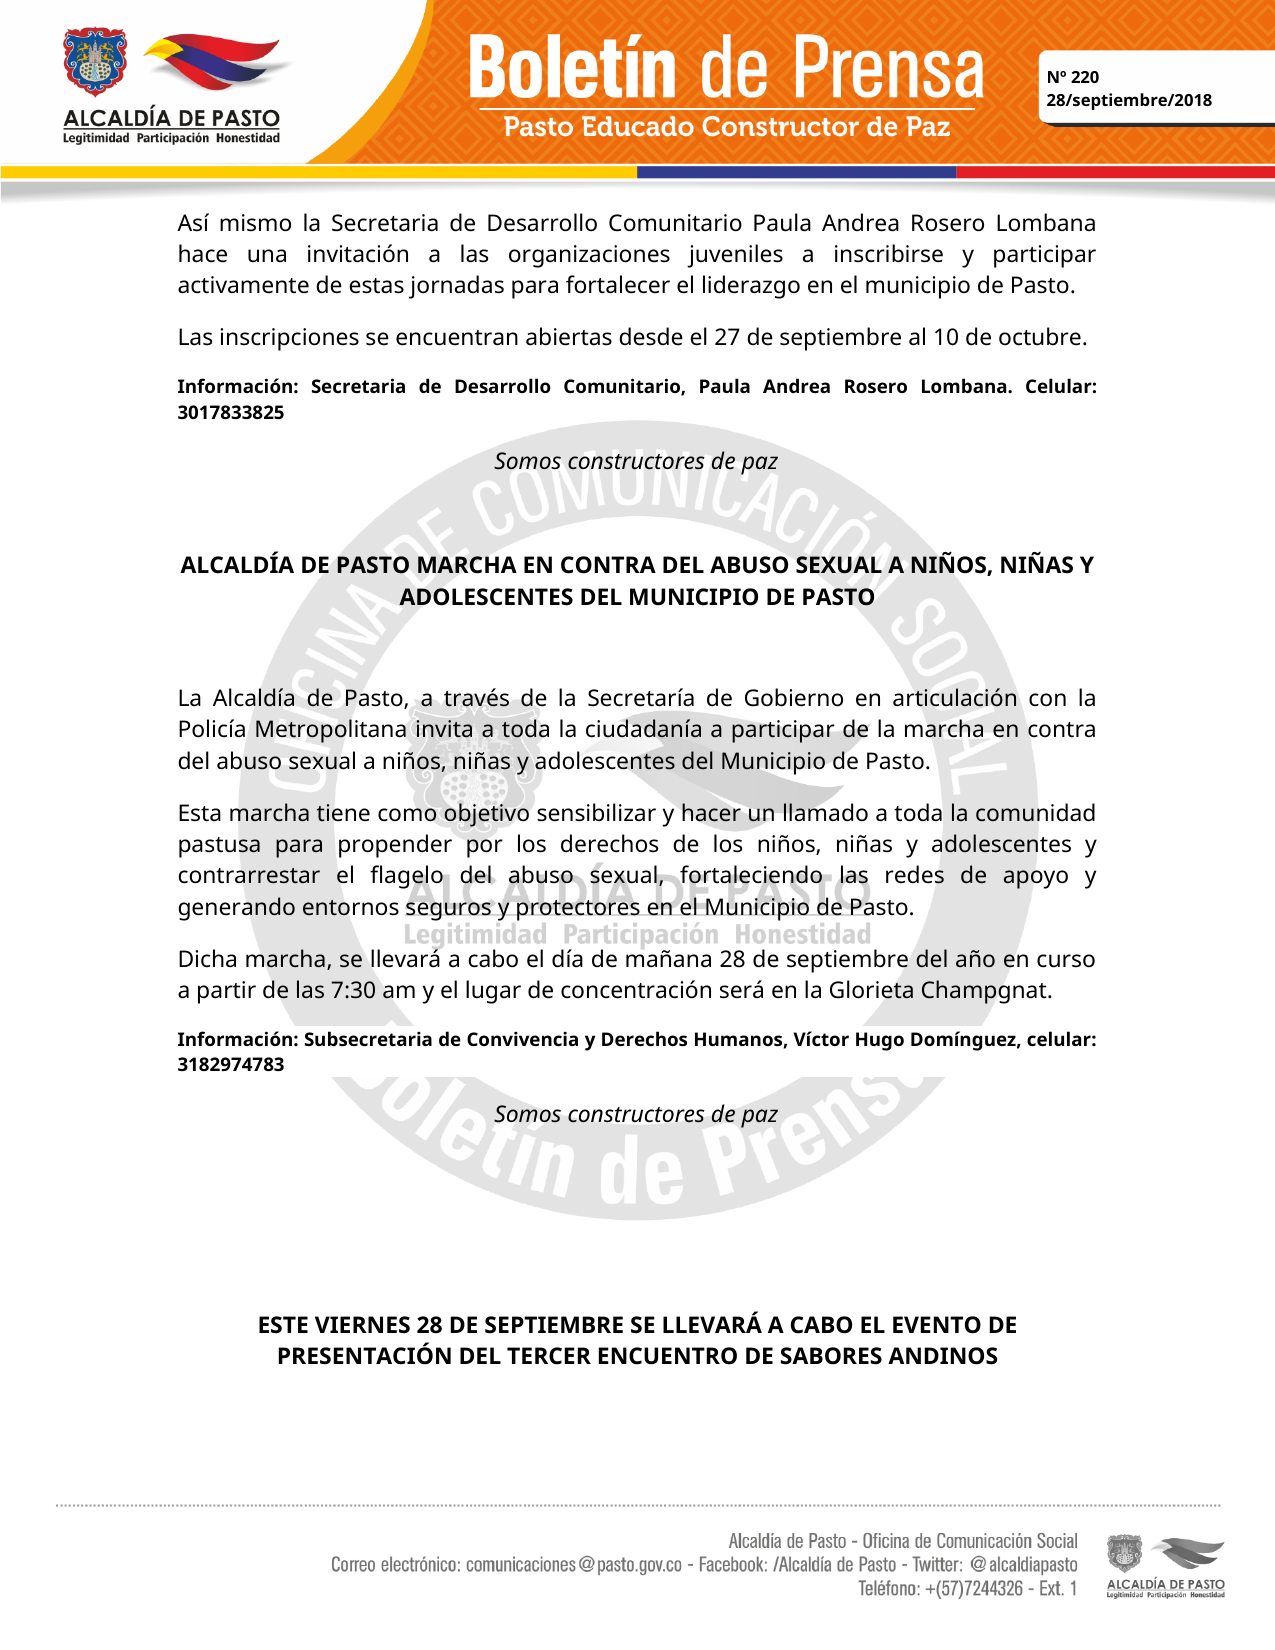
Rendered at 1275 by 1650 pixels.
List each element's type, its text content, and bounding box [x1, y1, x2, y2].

text Información: Secretaria de Desarrollo Comunitario, Paula Andrea Rosero Lombana. Celular: 3017833825 [177, 373, 1098, 424]
text Así mismo la Secretaria de Desarrollo Comunitario Paula Andrea Rosero Lombana hace una invitación a las organizaciones juveniles a inscribirse y participar activamente de estas jornadas para fortalecer el liderazgo en el municipio de Pasto. [177, 207, 1098, 301]
text Información: Subsecretaria de Convivencia y Derechos Humanos, Víctor Hugo Domínguez, celular: 3182974783 [177, 1026, 1098, 1077]
text ALCALDÍA DE PASTO MARCHA EN CONTRA DEL ABUSO SEXUAL A NIÑOS, NIÑAS Y ADOLESCENTES DEL MUNICIPIO DE PASTO [177, 549, 1098, 612]
text La Alcaldía de Pasto, a través de la Secretaría de Gobierno en articulación con la Policía Metropolitana invita a toda la ciudadanía a participar de la marcha en contra del abuso sexual a niños, niñas y adolescentes del Municipio de Pasto. [177, 682, 1098, 776]
text Somos constructores de paz [177, 445, 1098, 477]
text Las inscripciones se encuentran abiertas desde el 27 de septiembre al 10 de octubre. [177, 321, 1098, 353]
text Esta marcha tiene como objetivo sensibilizar y hacer un llamado a toda la comunidad pastusa para propender por los derechos de los niños, niñas y adolescentes y contrarrestar el flagelo del abuso sexual, fortaleciendo las redes de apoyo y generando entornos seguros y protectores en el Municipio de Pasto. [177, 797, 1098, 922]
picture [0, 0, 1275, 1645]
text Dicha marcha, se llevará a cabo el día de mañana 28 de septiembre del año en curso a partir de las 7:30 am y el lugar de concentración será en la Glorieta Champgnat. [177, 942, 1098, 1005]
text ESTE VIERNES 28 DE SEPTIEMBRE SE LLEVARÁ A CABO EL EVENTO DE PRESENTACIÓN DEL TERCER ENCUENTRO DE SABORES ANDINOS [177, 1309, 1098, 1371]
text Somos constructores de paz [177, 1098, 1098, 1129]
